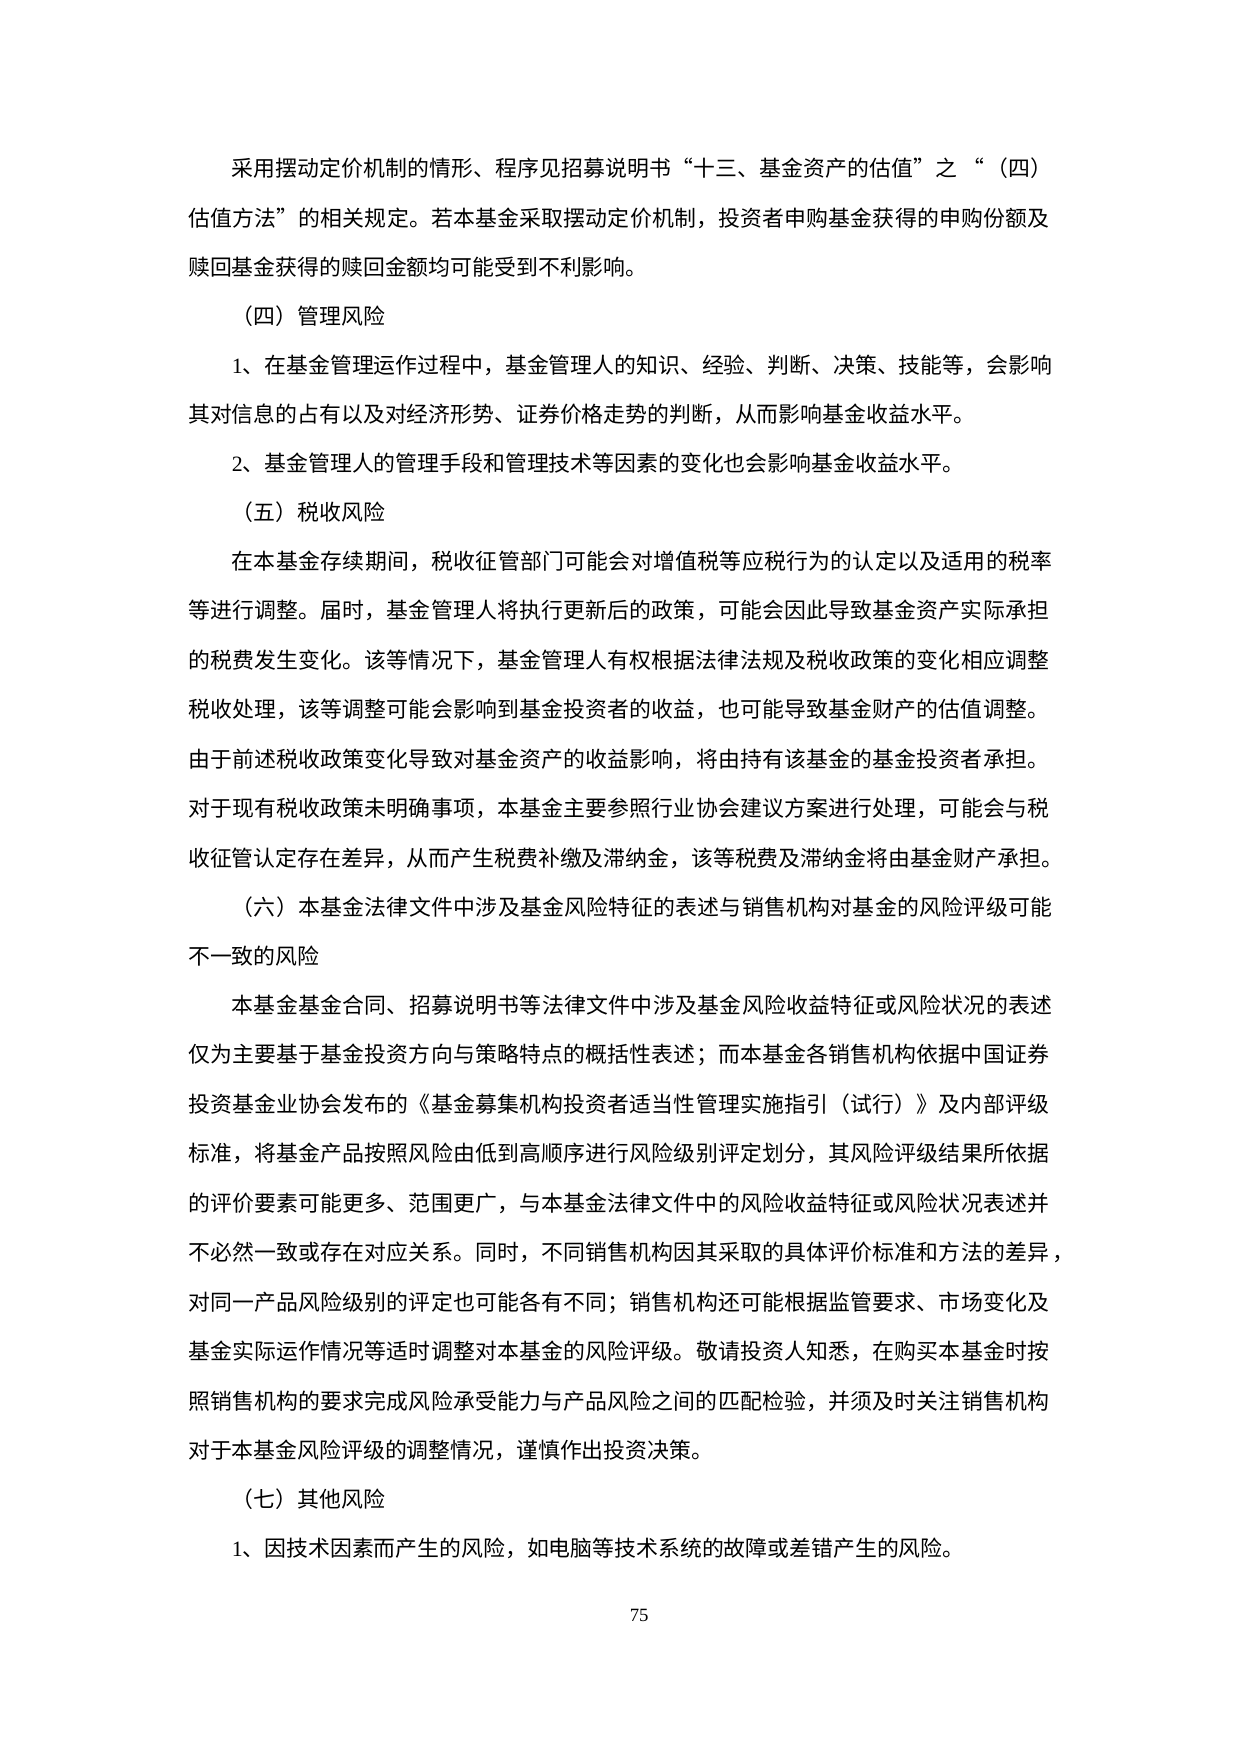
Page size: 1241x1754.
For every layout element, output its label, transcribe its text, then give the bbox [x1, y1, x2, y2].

text 2、基金管理人的管理手段和管理技术等因素的变化也会影响基金收益水平。 [188, 445, 1052, 478]
text （七）其他风险 [188, 1481, 1052, 1514]
text 采用摆动定价机制的情形、程序见招募说明书“十三、基金资产的估值”之 “（四）估值方法”的相关规定。若本基金采取摆动定价机制，投资者申购基金获得的申购份额及赎回基金获得的赎回金额均可能受到不利影响。 [188, 150, 1052, 282]
text 1、在基金管理运作过程中，基金管理人的知识、经验、判断、决策、技能等，会影响其对信息的占有以及对经济形势、证券价格走势的判断，从而影响基金收益水平。 [188, 347, 1052, 429]
text （五）税收风险 [188, 494, 1052, 527]
text 1、因技术因素而产生的风险，如电脑等技术系统的故障或差错产生的风险。 [188, 1530, 1052, 1563]
text 在本基金存续期间，税收征管部门可能会对增值税等应税行为的认定以及适用的税率等进行调整。届时，基金管理人将执行更新后的政策，可能会因此导致基金资产实际承担的税费发生变化。该等情况下，基金管理人有权根据法律法规及税收政策的变化相应调整税收处理，该等调整可能会影响到基金投资者的收益，也可能导致基金财产的估值调整。由于前述税收政策变化导致对基金资产的收益影响，将由持有该基金的基金投资者承担。对于现有税收政策未明确事项，本基金主要参照行业协会建议方案进行处理，可能会与税收征管认定存在差异，从而产生税费补缴及滞纳金，该等税费及滞纳金将由基金财产承担。 [188, 543, 1052, 873]
text （六）本基金法律文件中涉及基金风险特征的表述与销售机构对基金的风险评级可能不一致的风险 [188, 889, 1052, 971]
text （四）管理风险 [188, 298, 1052, 331]
text 本基金基金合同、招募说明书等法律文件中涉及基金风险收益特征或风险状况的表述仅为主要基于基金投资方向与策略特点的概括性表述；而本基金各销售机构依据中国证券投资基金业协会发布的《基金募集机构投资者适当性管理实施指引（试行）》及内部评级标准，将基金产品按照风险由低到高顺序进行风险级别评定划分，其风险评级结果所依据的评价要素可能更多、范围更广，与本基金法律文件中的风险收益特征或风险状况表述并不必然一致或存在对应关系。同时，不同销售机构因其采取的具体评价标准和方法的差异，对同一产品风险级别的评定也可能各有不同；销售机构还可能根据监管要求、市场变化及基金实际运作情况等适时调整对本基金的风险评级。敬请投资人知悉，在购买本基金时按照销售机构的要求完成风险承受能力与产品风险之间的匹配检验，并须及时关注销售机构对于本基金风险评级的调整情况，谨慎作出投资决策。 [188, 987, 1052, 1466]
